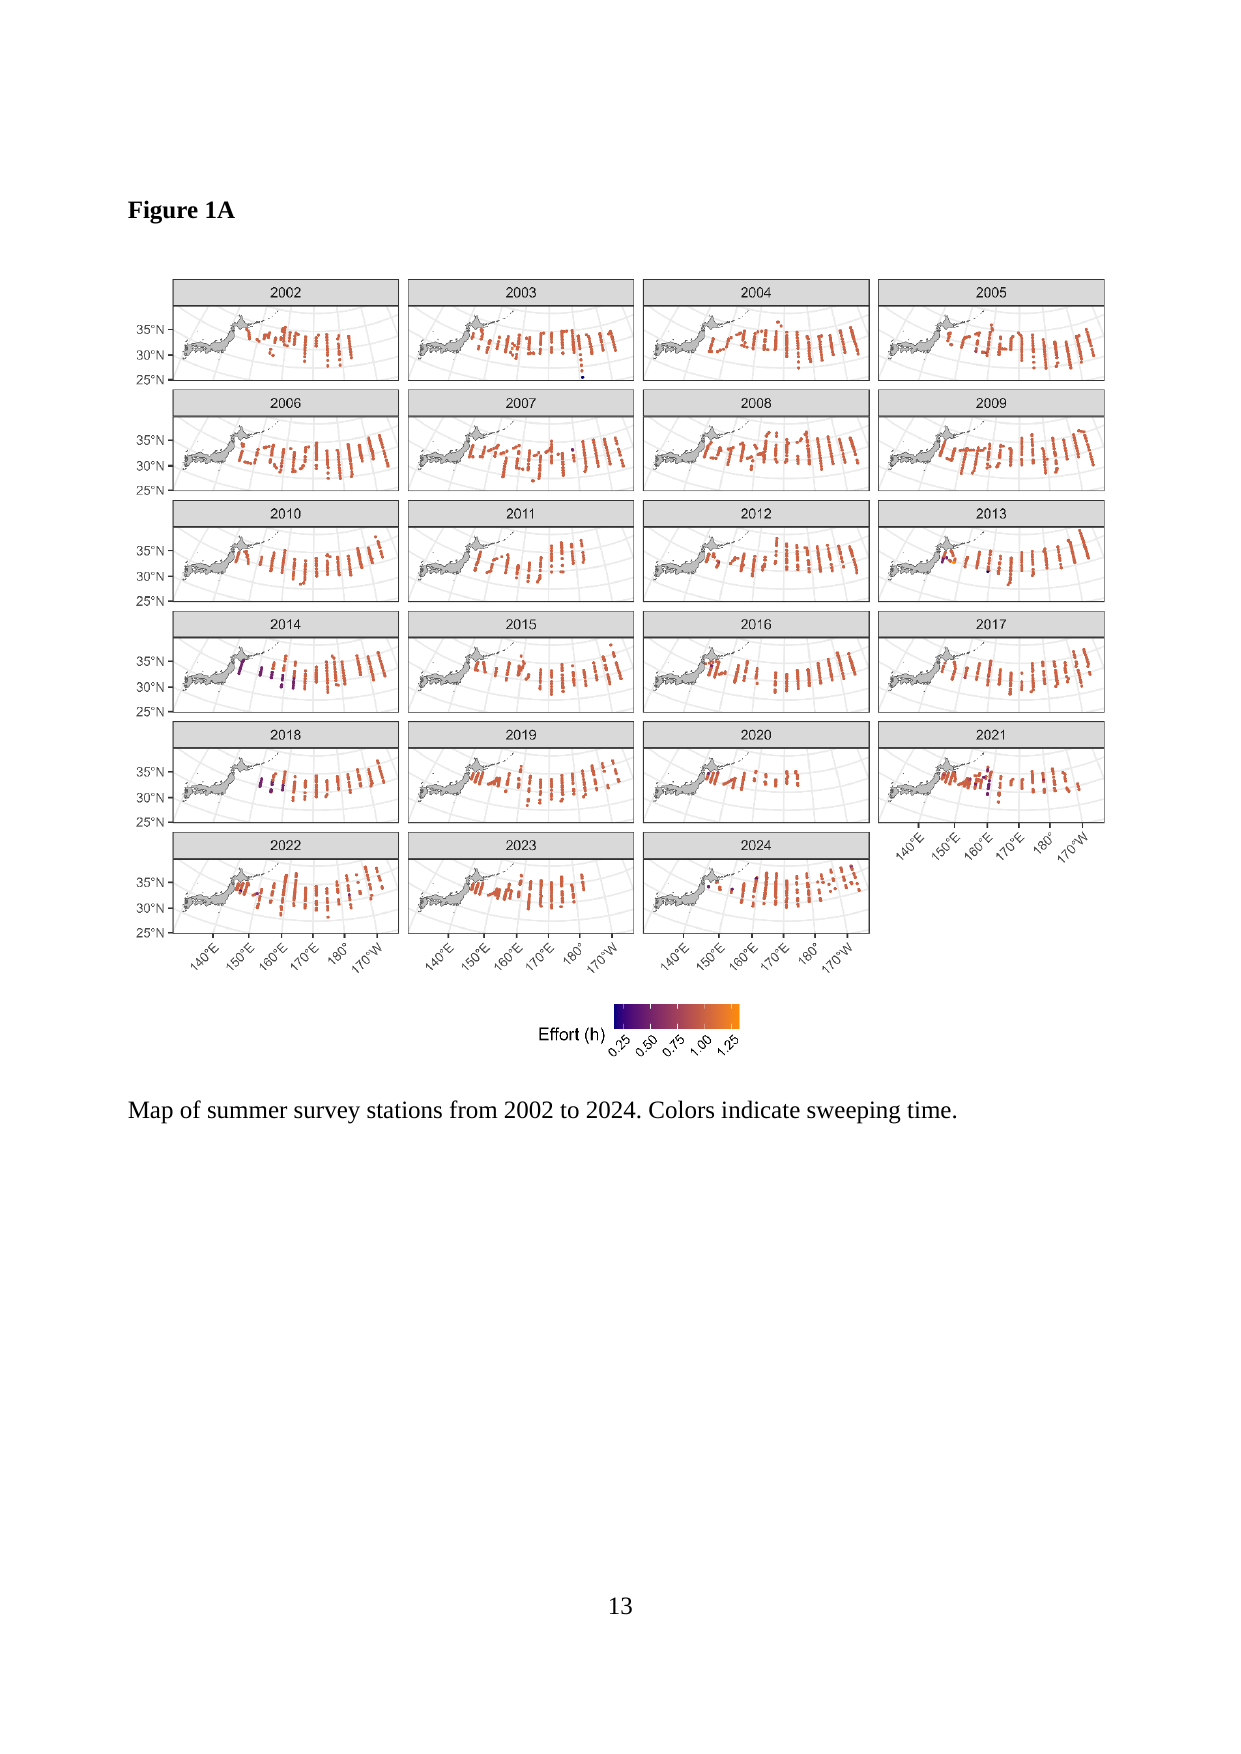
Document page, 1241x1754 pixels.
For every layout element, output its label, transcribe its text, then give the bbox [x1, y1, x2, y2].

text Map of summer survey stations from 2002 to 2024. Colors indicate sweeping time. [128, 1091, 1113, 1128]
subtitle Figure 1A [128, 191, 1113, 228]
picture [127, 265, 1113, 1086]
